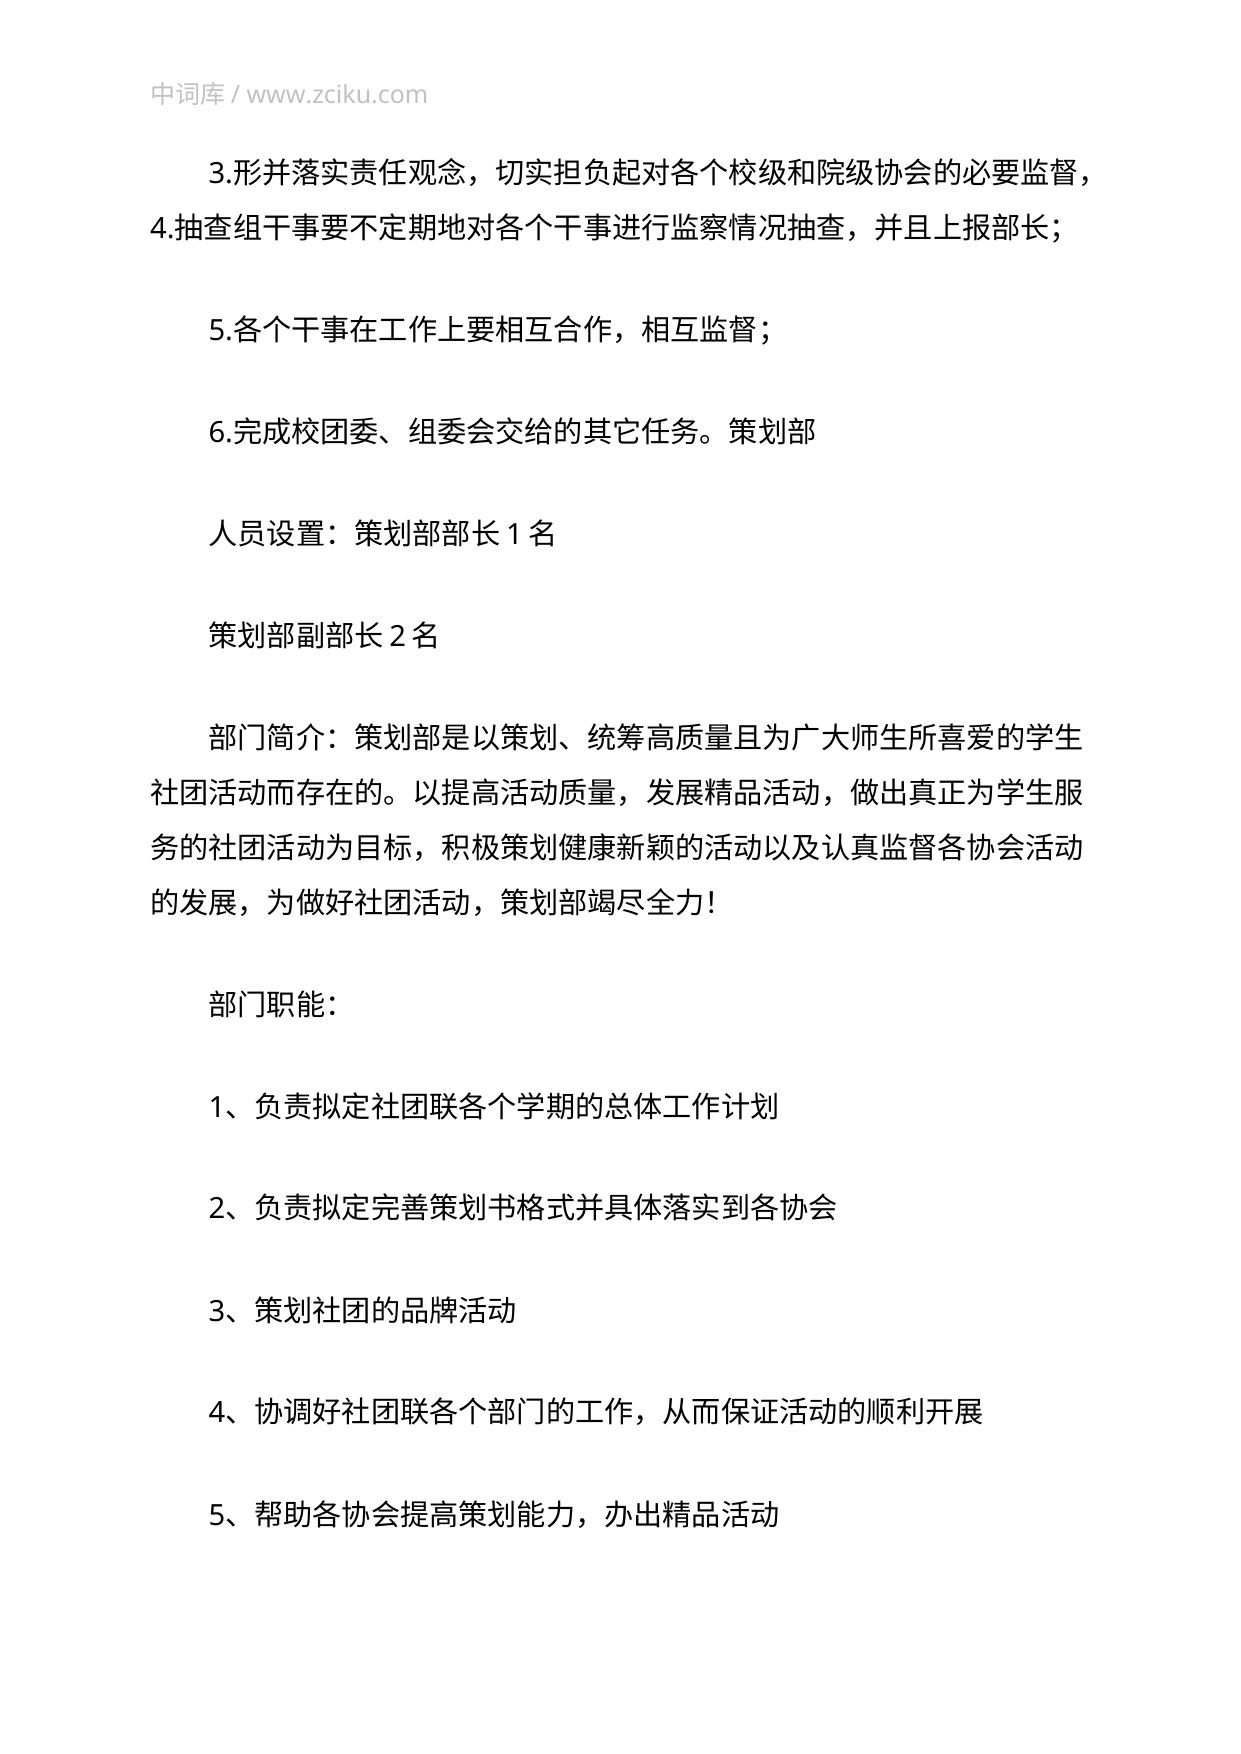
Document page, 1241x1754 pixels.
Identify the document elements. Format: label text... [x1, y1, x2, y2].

text 部门职能： [150, 981, 1090, 1024]
text 5、帮助各协会提高策划能力，办出精品活动 [150, 1491, 1090, 1533]
text 人员设置：策划部部长1名 [150, 511, 1090, 553]
text 2、负责拟定完善策划书格式并具体落实到各协会 [150, 1185, 1090, 1227]
text 3、策划社团的品牌活动 [150, 1287, 1090, 1329]
text 4、协调好社团联各个部门的工作，从而保证活动的顺利开展 [150, 1389, 1090, 1431]
text 6.完成校团委、组委会交给的其它任务。策划部 [150, 409, 1090, 451]
text 1、负责拟定社团联各个学期的总体工作计划 [150, 1083, 1090, 1126]
text 部门简介：策划部是以策划、统筹高质量且为广大师生所喜爱的学生社团活动而存在的。以提高活动质量，发展精品活动，做出真正为学生服务的社团活动为目标，积极策划健康新颖的活动以及认真监督各协会活动的发展，为做好社团活动，策划部竭尽全力！ [150, 715, 1090, 922]
text 策划部副部长2名 [150, 613, 1090, 655]
text 3.形并落实责任观念，切实担负起对各个校级和院级协会的必要监督，4.抽查组干事要不定期地对各个干事进行监察情况抽查，并且上报部长； [150, 150, 1090, 247]
text 5.各个干事在工作上要相互合作，相互监督； [150, 307, 1090, 349]
